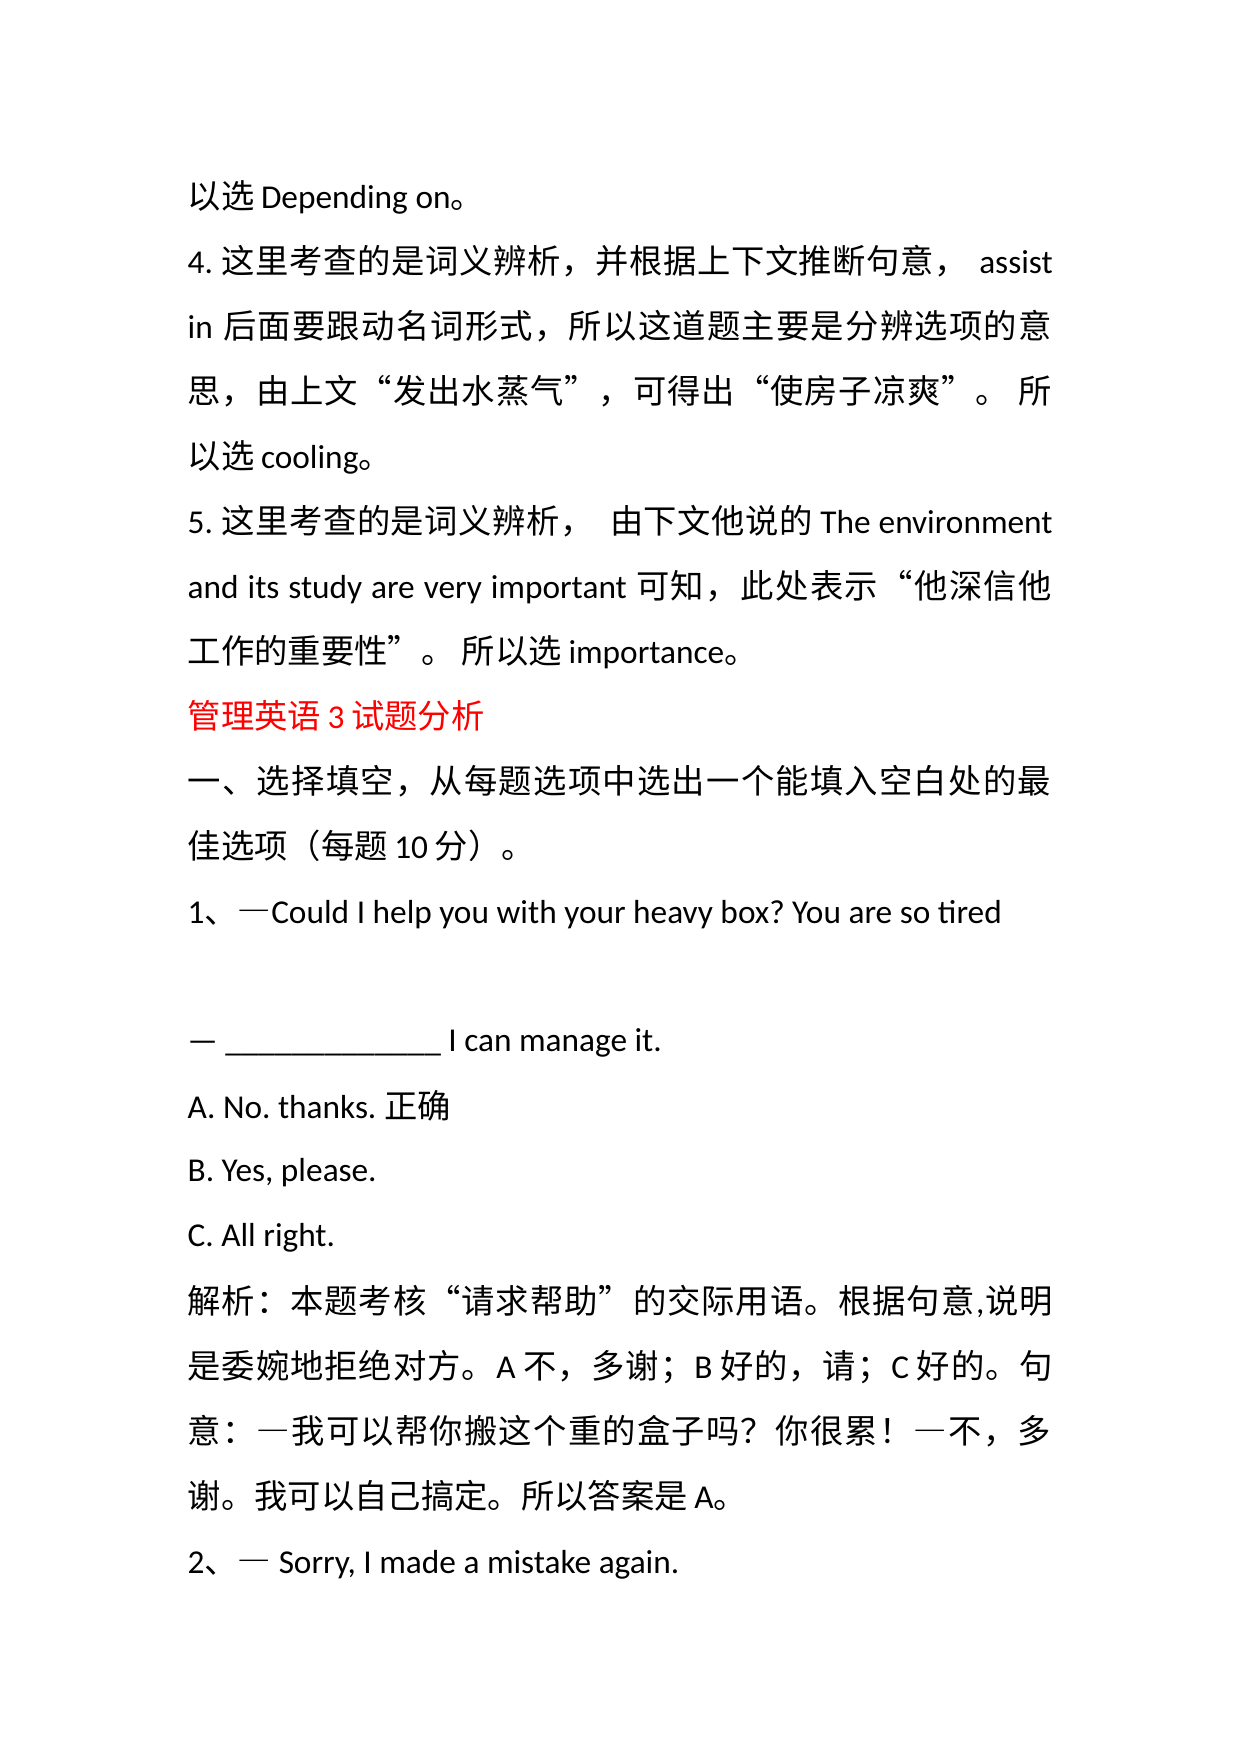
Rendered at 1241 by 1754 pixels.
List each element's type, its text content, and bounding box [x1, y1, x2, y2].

text 4. 这里考查的是词义辨析，并根据上下文推断句意， assist in 后面要跟动名词形式，所以这道题主要是分辨选项的意思，由上文“发出水蒸气”，可得出“使房子凉爽”。 所以选cooling。 [187, 227, 1053, 487]
text 解析：本题考核“请求帮助”的交际用语。根据句意,说明是委婉地拒绝对方。A不，多谢；B好的，请；C好的。句意：—我可以帮你搬这个重的盒子吗？你很累！—不，多谢。我可以自己搞定。所以答案是A。 [187, 1267, 1053, 1527]
text 管理英语3试题分析 [187, 682, 1053, 747]
text 5. 这里考查的是词义辨析， 由下文他说的The environment and its study are very important可知，此处表示“他深信他工作的重要性”。 所以选importance。 [187, 487, 1053, 682]
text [187, 162, 1053, 227]
text 一、选择填空，从每题选项中选出一个能填入空白处的最佳选项（每题10分）。 [187, 747, 1053, 877]
text 2、— Sorry, I made a mistake again. [187, 1527, 1053, 1592]
text 1、—Could I help you with your heavy box? You are so tired [187, 877, 1053, 942]
text B. Yes, please. [187, 1137, 1053, 1202]
text A. No. thanks. 正确 [187, 1072, 1053, 1137]
text C. All right. [187, 1202, 1053, 1267]
text — _____________ I can manage it. [187, 1007, 1053, 1072]
